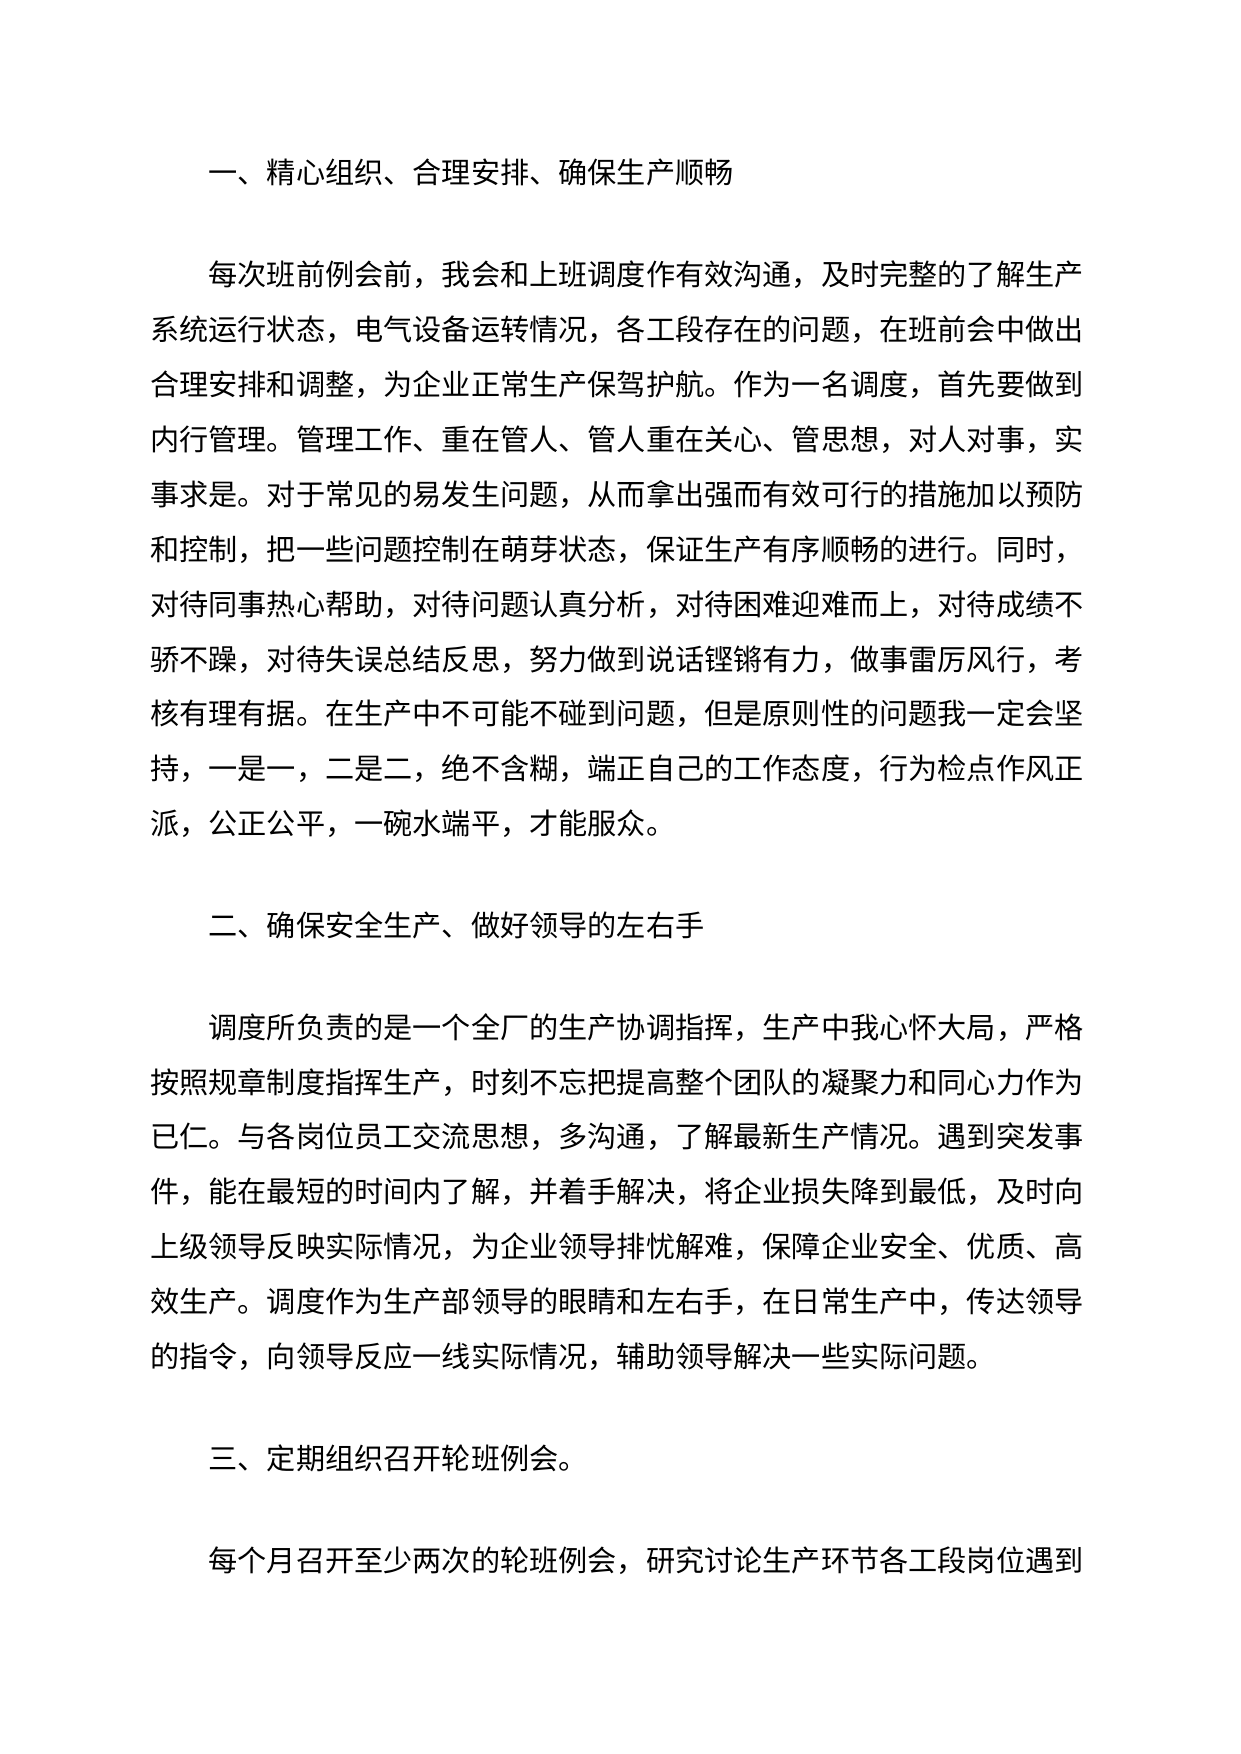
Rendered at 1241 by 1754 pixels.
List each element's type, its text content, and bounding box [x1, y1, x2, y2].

text 三、定期组织召开轮班例会。 [150, 1435, 1090, 1478]
text 一、精心组织、合理安排、确保生产顺畅 [150, 150, 1090, 192]
text 二、确保安全生产、做好领导的左右手 [150, 902, 1090, 945]
text 每次班前例会前，我会和上班调度作有效沟通，及时完整的了解生产系统运行状态，电气设备运转情况，各工段存在的问题，在班前会中做出合理安排和调整，为企业正常生产保驾护航。作为一名调度，首先要做到内行管理。管理工作、重在管人、管人重在关心、管思想，对人对事，实事求是。对于常见的易发生问题，从而拿出强而有效可行的措施加以预防和控制，把一些问题控制在萌芽状态，保证生产有序顺畅的进行。同时，对待同事热心帮助，对待问题认真分析，对待困难迎难而上，对待成绩不骄不躁，对待失误总结反思，努力做到说话铿锵有力，做事雷厉风行，考核有理有据。在生产中不可能不碰到问题，但是原则性的问题我一定会坚持，一是一，二是二，绝不含糊，端正自己的工作态度，行为检点作风正派，公正公平，一碗水端平，才能服众。 [150, 252, 1090, 843]
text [150, 1537, 1090, 1579]
text 调度所负责的是一个全厂的生产协调指挥，生产中我心怀大局，严格按照规章制度指挥生产，时刻不忘把提高整个团队的凝聚力和同心力作为已仁。与各岗位员工交流思想，多沟通，了解最新生产情况。遇到突发事件，能在最短的时间内了解，并着手解决，将企业损失降到最低，及时向上级领导反映实际情况，为企业领导排忧解难，保障企业安全、优质、高效生产。调度作为生产部领导的眼睛和左右手，在日常生产中，传达领导的指令，向领导反应一线实际情况，辅助领导解决一些实际问题。 [150, 1004, 1090, 1376]
